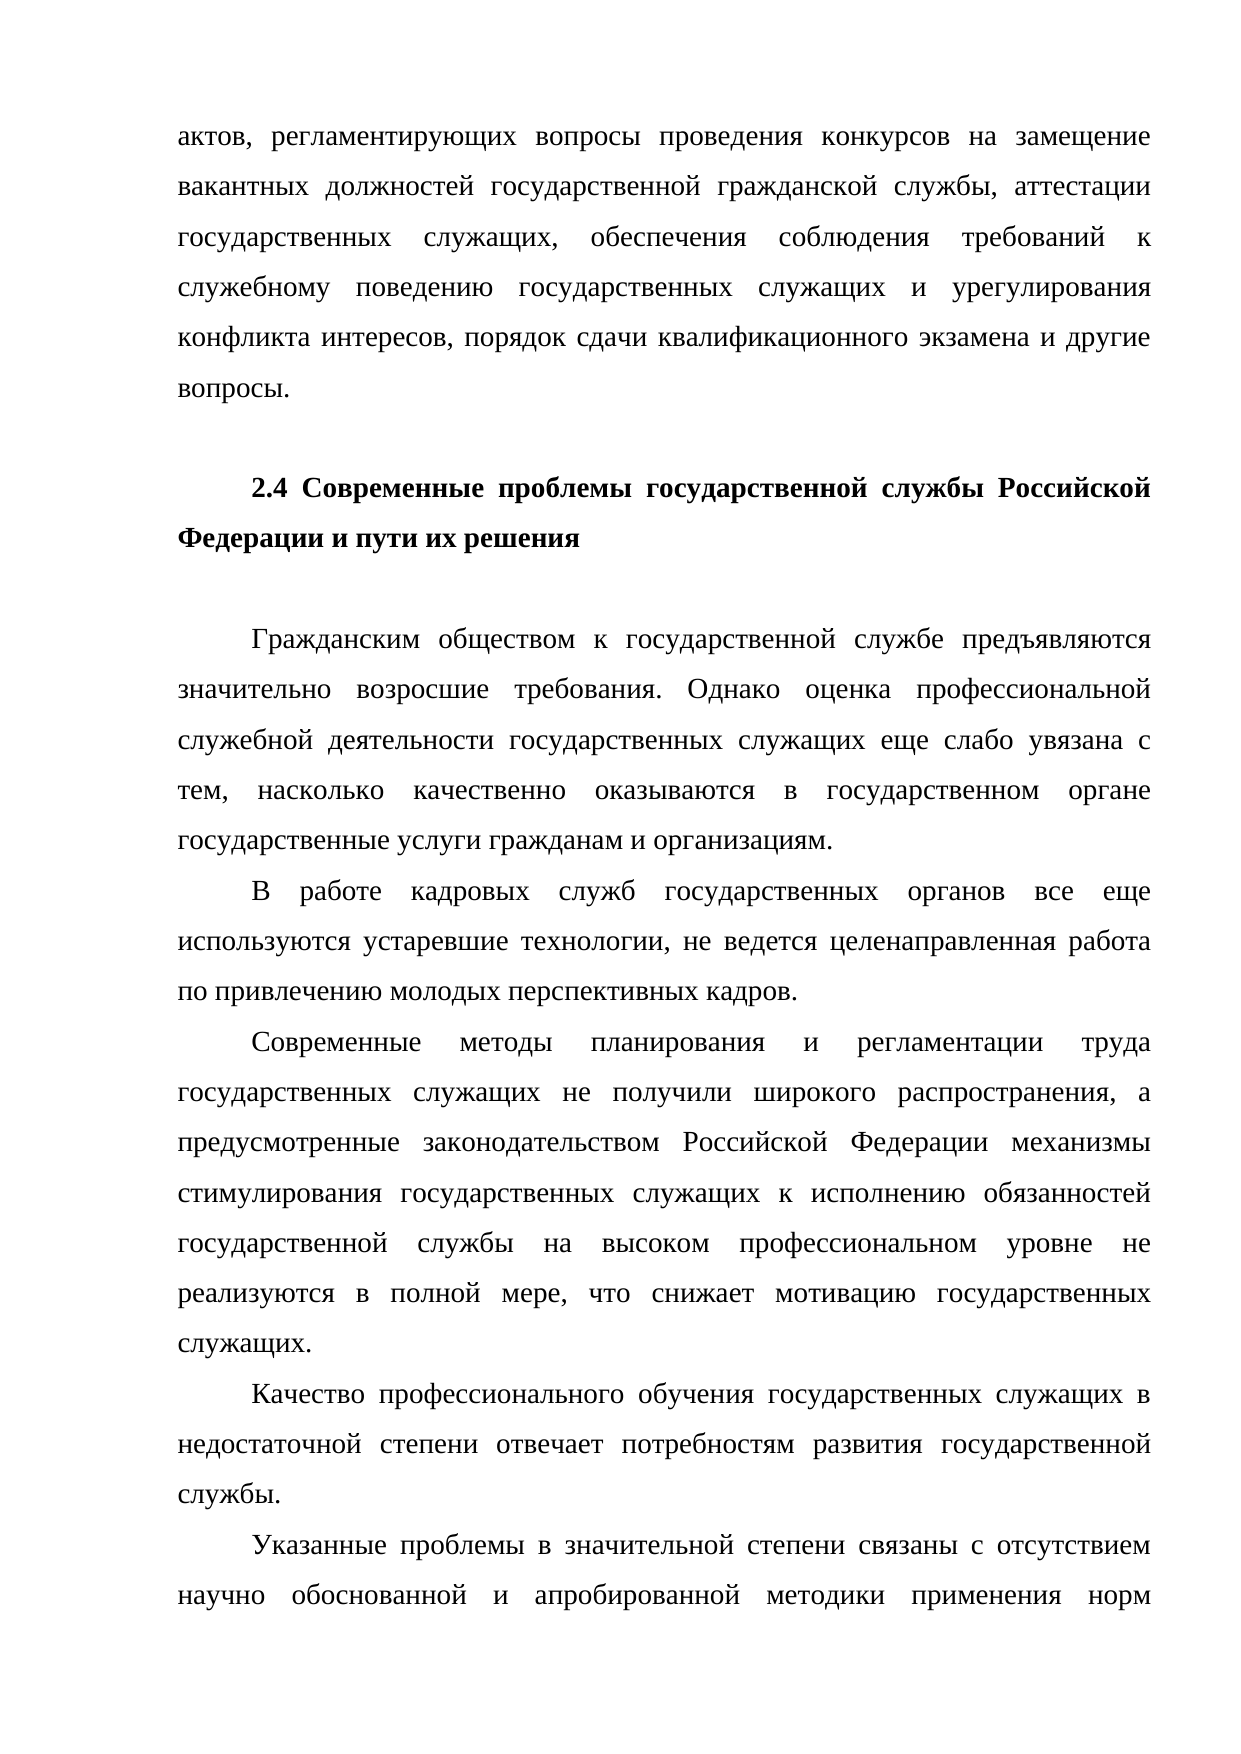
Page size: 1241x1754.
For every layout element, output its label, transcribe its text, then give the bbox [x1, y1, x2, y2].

text Качество профессионального обучения государственных служащих в недостаточной степени отвечает потребностям развития государственной службы. [177, 1376, 1152, 1510]
text Современные методы планирования и регламентации труда государственных служащих не получили широкого распространения, а предусмотренные законодательством Российской Федерации механизмы стимулирования государственных служащих к исполнению обязанностей государственной службы на высоком профессиональном уровне не реализуются в полной мере, что снижает мотивацию государственных служащих. [177, 1024, 1152, 1359]
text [177, 1527, 1152, 1611]
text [177, 118, 1152, 403]
text 2.4 Современные проблемы государственной службы Российской Федерации и пути их решения [177, 470, 1152, 554]
text В работе кадровых служб государственных органов все еще используются устаревшие технологии, не ведется целенаправленная работа по привлечению молодых перспективных кадров. [177, 873, 1152, 1007]
text Гражданским обществом к государственной службе предъявляются значительно возросшие требования. Однако оценка профессиональной служебной деятельности государственных служащих еще слабо увязана с тем, насколько качественно оказываются в государственном органе государственные услуги гражданам и организациям. [177, 621, 1152, 856]
